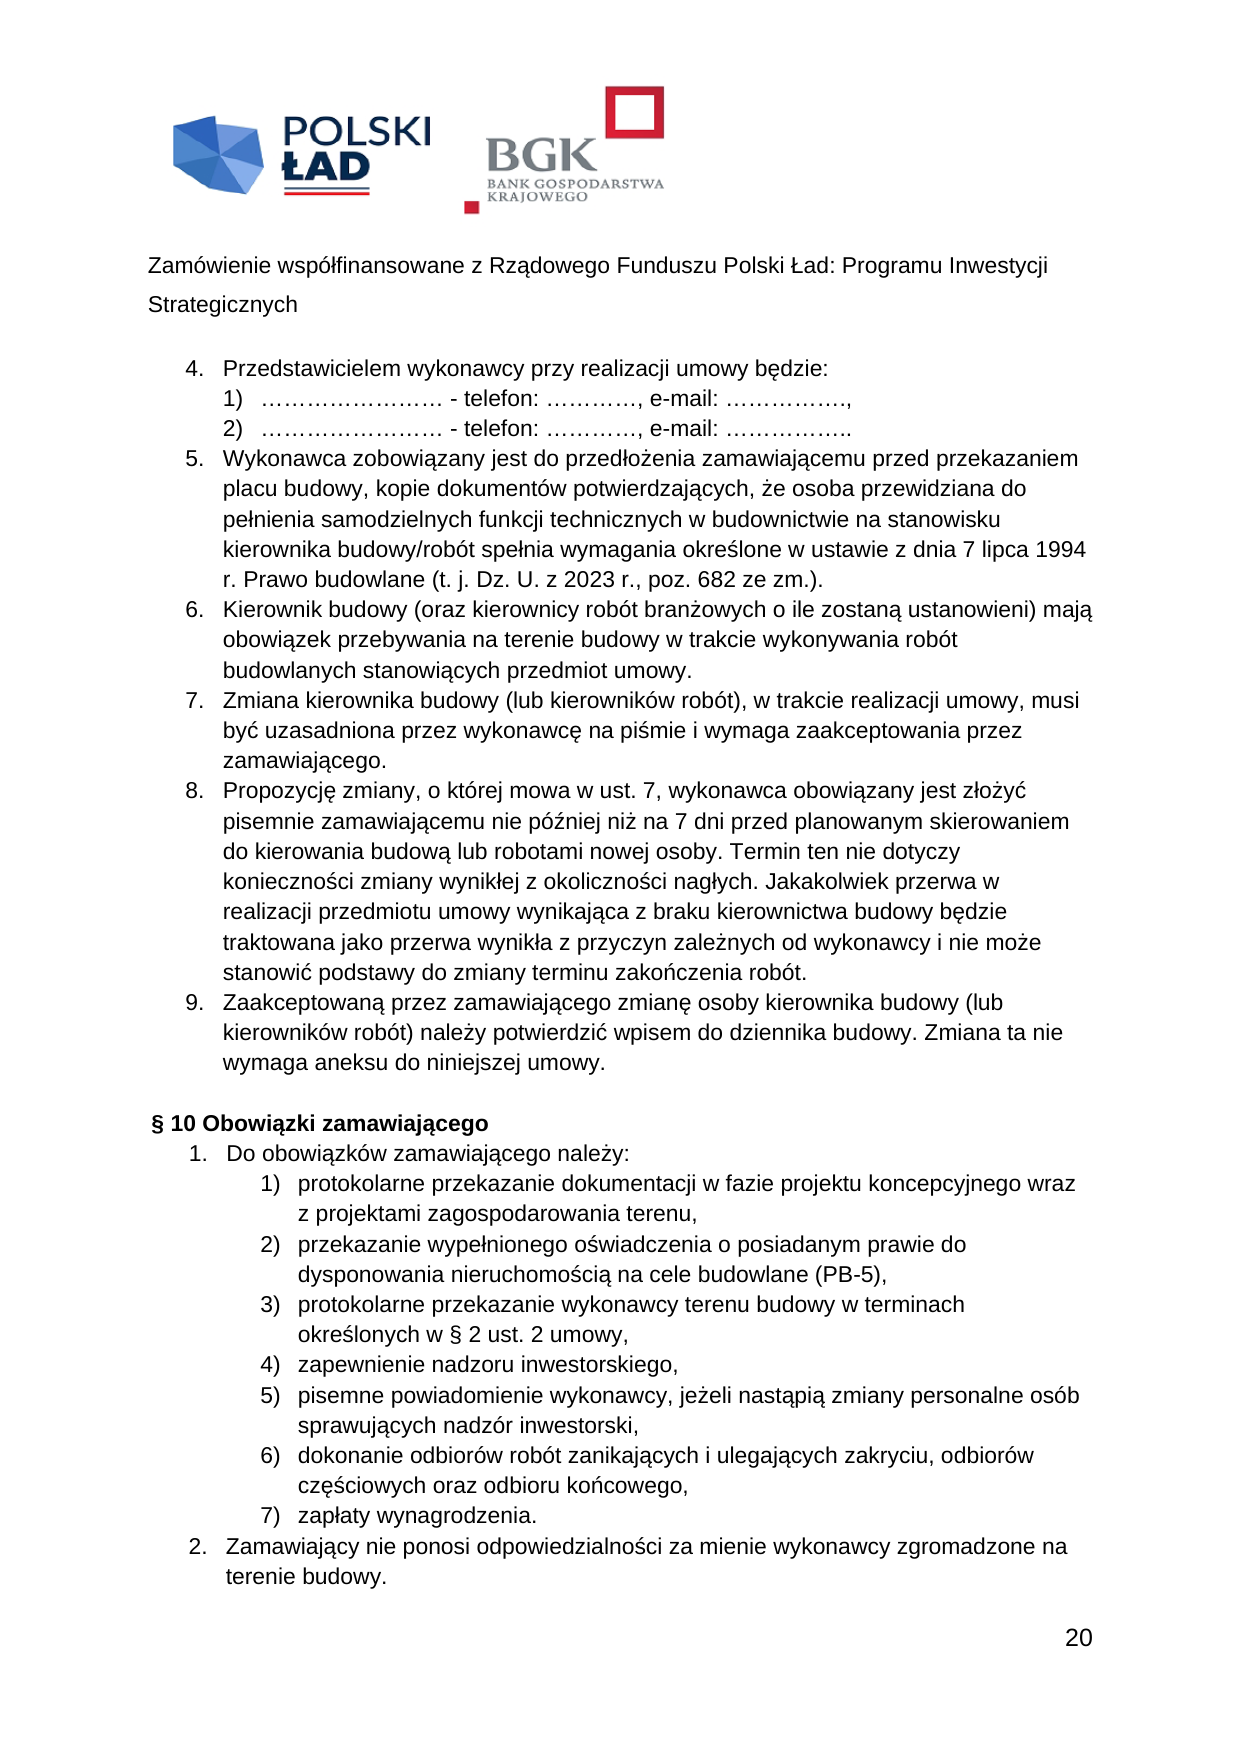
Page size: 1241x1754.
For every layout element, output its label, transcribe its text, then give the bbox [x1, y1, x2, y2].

text § 10 Obowiązki zamawiającego [151, 1110, 1093, 1136]
picture [148, 74, 688, 227]
list dokonanie odbiorów robót zanikających i ulegających zakryciu, odbiorów częściowych oraz odbioru końcowego, [260, 1442, 1093, 1499]
list przekazanie wypełnionego oświadczenia o posiadanym prawie do dysponowania nieruchomością na cele budowlane (PB-5), [260, 1231, 1093, 1287]
list zapłaty wynagrodzenia. [260, 1502, 1093, 1529]
list Kierownik budowy (oraz kierownicy robót branżowych o ile zostaną ustanowieni) mają obowiązek przebywania na terenie budowy w trakcie wykonywania robót budowlanych stanowiących przedmiot umowy. [185, 596, 1093, 683]
list zapewnienie nadzoru inwestorskiego, [260, 1351, 1093, 1378]
list Propozycję zmiany, o której mowa w ust. 7, wykonawca obowiązany jest złożyć pisemnie zamawiającemu nie później niż na 7 dni przed planowanym skierowaniem do kierowania budową lub robotami nowej osoby. Termin ten nie dotyczy konieczności zmiany wynikłej z okoliczności nagłych. Jakakolwiek przerwa w realizacji przedmiotu umowy wynikająca z braku kierownictwa budowy będzie traktowana jako przerwa wynikła z przyczyn zależnych od wykonawcy i nie może stanowić podstawy do zmiany terminu zakończenia robót. [185, 777, 1093, 985]
list protokolarne przekazanie dokumentacji w fazie projektu koncepcyjnego wraz z projektami zagospodarowania terenu, [260, 1170, 1093, 1227]
list protokolarne przekazanie wykonawcy terenu budowy w terminach określonych w § 2 ust. 2 umowy, [260, 1291, 1093, 1348]
list Zamawiający nie ponosi odpowiedzialności za mienie wykonawcy zgromadzone na terenie budowy. [188, 1533, 1093, 1589]
list …………………… - telefon: …………, e-mail: ……………., [223, 385, 1093, 411]
list Przedstawicielem wykonawcy przy realizacji umowy będzie: [185, 354, 1093, 381]
list …………………… - telefon: …………, e-mail: …………….. [223, 415, 1093, 441]
list Wykonawca zobowiązany jest do przedłożenia zamawiającemu przed przekazaniem placu budowy, kopie dokumentów potwierdzających, że osoba przewidziana do pełnienia samodzielnych funkcji technicznych w budownictwie na stanowisku kierownika budowy/robót spełnia wymagania określone w ustawie z dnia 7 lipca 1994 r. Prawo budowlane (t. j. Dz. U. z 2023 r., poz. 682 ze zm.). [185, 445, 1093, 592]
list Zmiana kierownika budowy (lub kierowników robót), w trakcie realizacji umowy, musi być uzasadniona przez wykonawcę na piśmie i wymaga zaakceptowania przez zamawiającego. [185, 687, 1093, 774]
list Zaakceptowaną przez zamawiającego zmianę osoby kierownika budowy (lub kierowników robót) należy potwierdzić wpisem do dziennika budowy. Zmiana ta nie wymaga aneksu do niniejszej umowy. [185, 989, 1093, 1076]
list Do obowiązków zamawiającego należy: [189, 1140, 1093, 1166]
list pisemne powiadomienie wykonawcy, jeżeli nastąpią zmiany personalne osób sprawujących nadzór inwestorski, [260, 1382, 1093, 1438]
